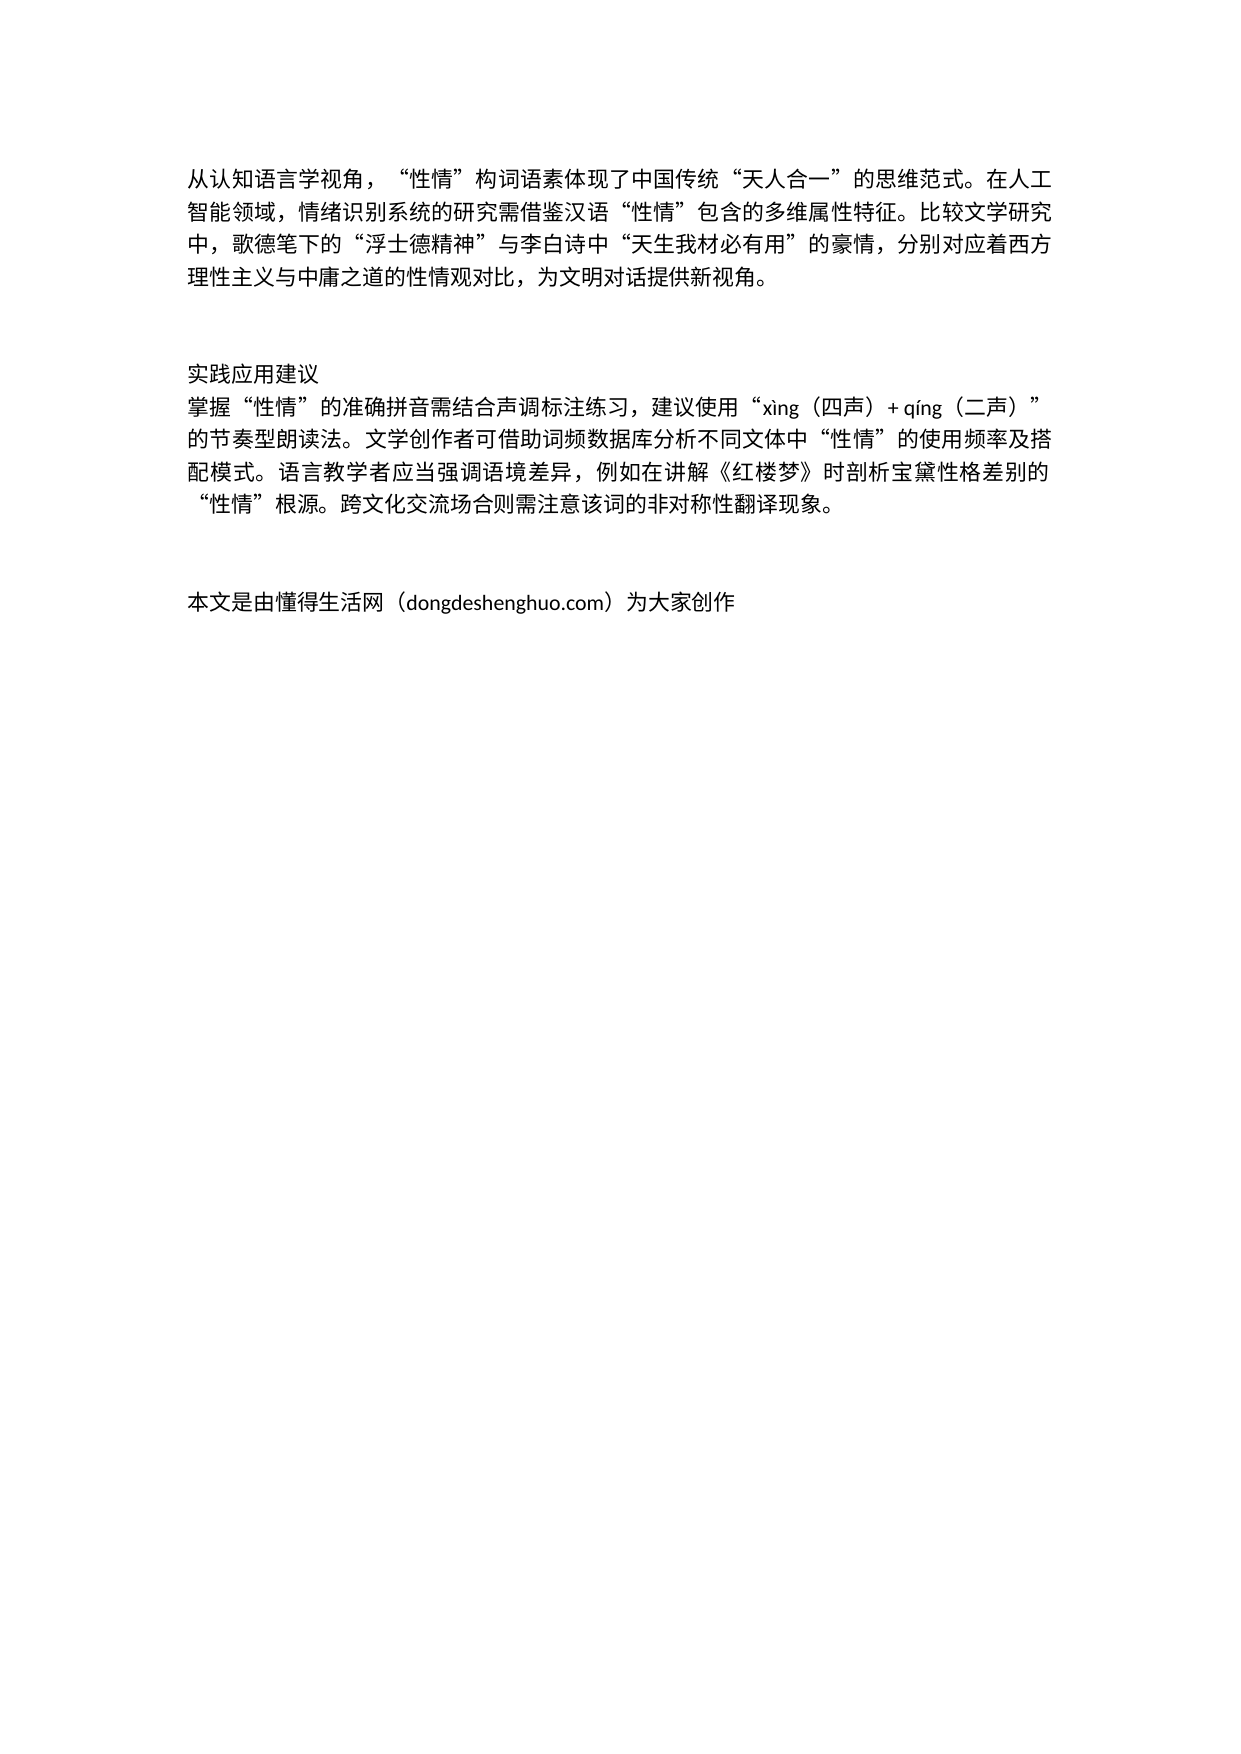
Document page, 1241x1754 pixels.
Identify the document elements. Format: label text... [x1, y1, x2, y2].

text 实践应用建议 [187, 357, 1053, 389]
text 本文是由懂得生活网（dongdeshenghuo.com）为大家创作 [187, 584, 1053, 617]
text 掌握“性情”的准确拼音需结合声调标注练习，建议使用“xìng（四声）+ qíng（二声）”的节奏型朗读法。文学创作者可借助词频数据库分析不同文体中“性情”的使用频率及搭配模式。语言教学者应当强调语境差异，例如在讲解《红楼梦》时剖析宝黛性格差别的“性情”根源。跨文化交流场合则需注意该词的非对称性翻译现象。 [187, 389, 1053, 519]
text 从认知语言学视角，“性情”构词语素体现了中国传统“天人合一”的思维范式。在人工智能领域，情绪识别系统的研究需借鉴汉语“性情”包含的多维属性特征。比较文学研究中，歌德笔下的“浮士德精神”与李白诗中“天生我材必有用”的豪情，分别对应着西方理性主义与中庸之道的性情观对比，为文明对话提供新视角。 [187, 162, 1053, 292]
